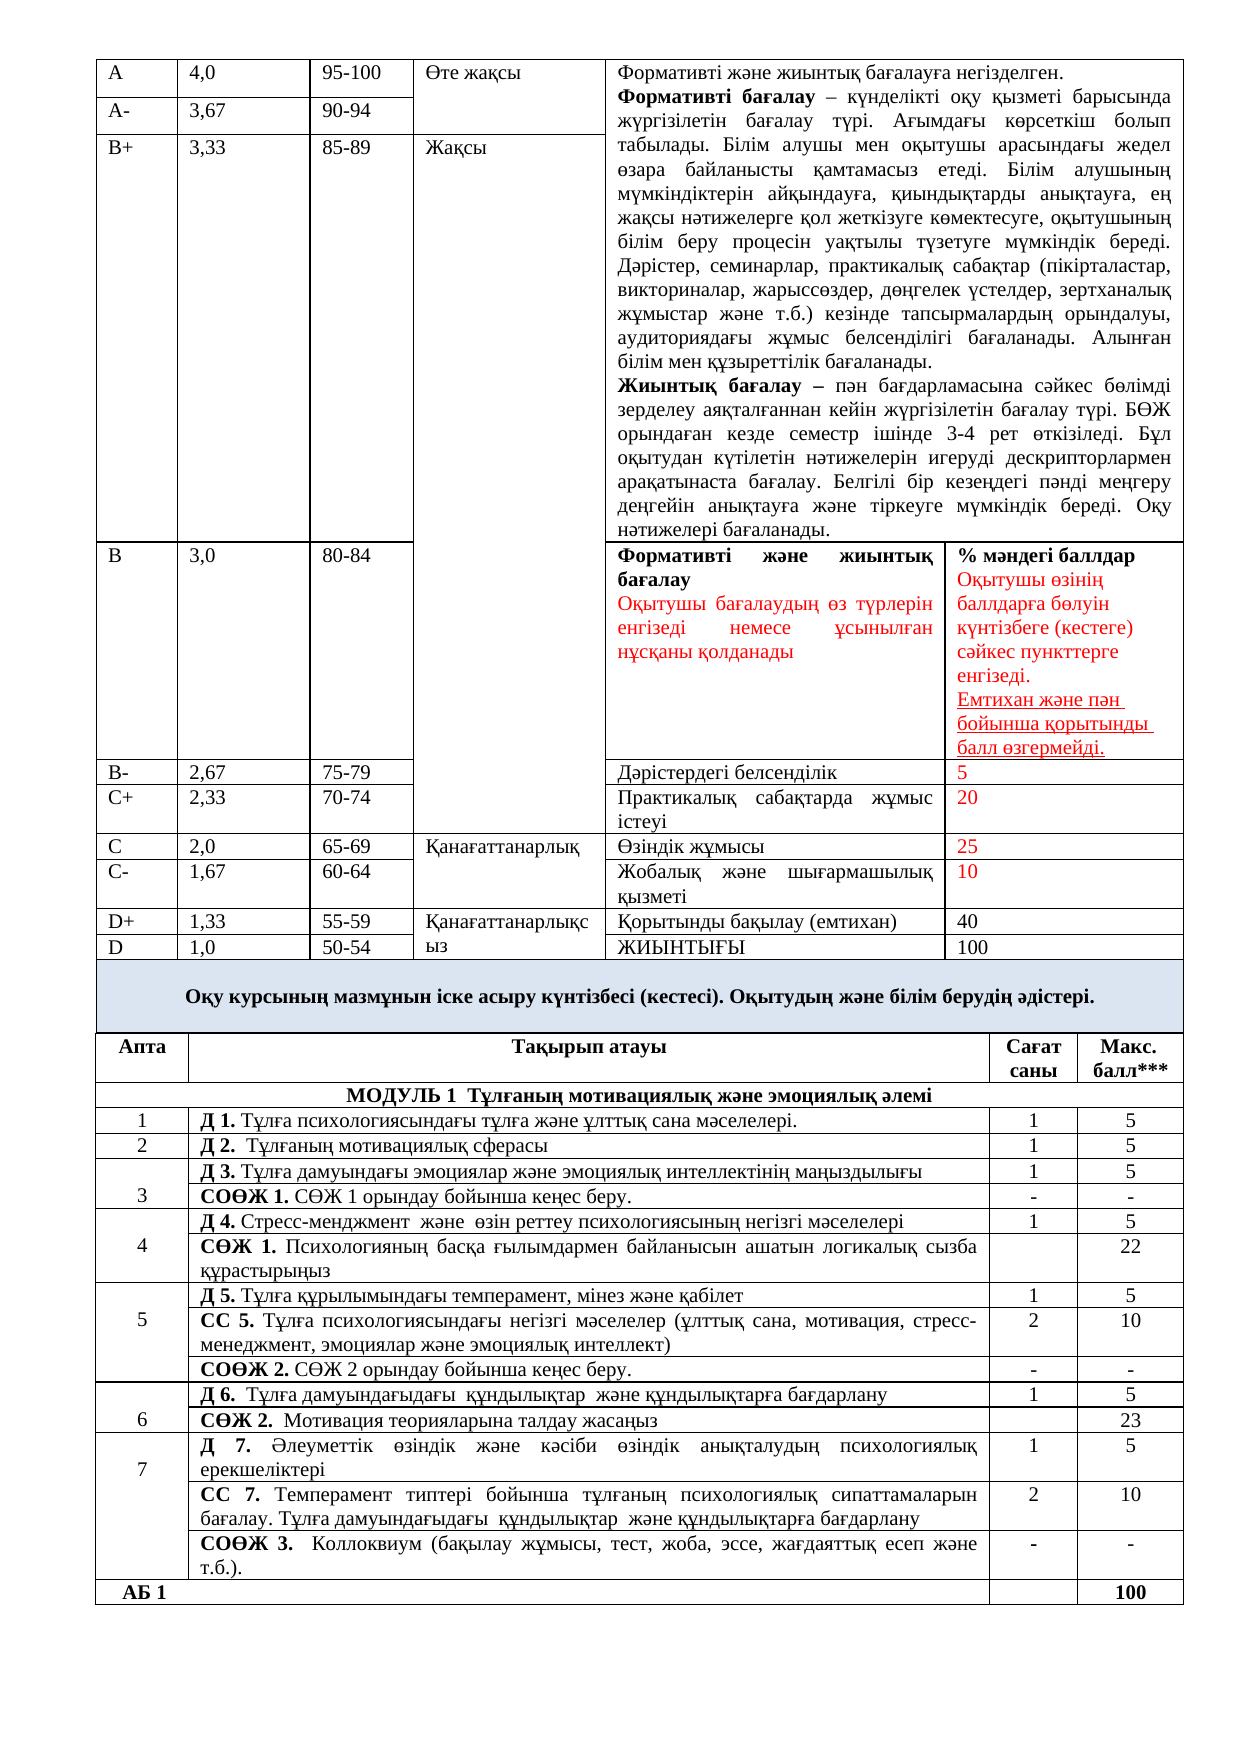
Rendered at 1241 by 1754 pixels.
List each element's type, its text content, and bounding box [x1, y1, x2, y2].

table_cell B [97, 543, 177, 759]
table_cell 80-84 [311, 543, 413, 759]
table_cell Д 3. Тұлға дамуындағы эмоциялар және эмоциялық интеллектінің маңыздылығы [189, 1159, 989, 1183]
table_cell - [990, 1357, 1077, 1381]
table_cell 20 [946, 785, 1183, 833]
table_header Макс. балл*** [1078, 1034, 1183, 1082]
table_cell 75-79 [311, 760, 413, 784]
table_cell B- [97, 760, 177, 784]
table_cell 50-54 [311, 935, 413, 959]
table_cell Қанағаттанарлық [414, 834, 605, 908]
table_cell A- [97, 98, 177, 134]
table_cell АБ 1 [96, 1580, 989, 1604]
table_cell 5 [96, 1283, 188, 1381]
table_cell Д 2. Тұлғаның мотивациялық сферасы [189, 1134, 989, 1157]
table_cell СС 5. Тұлға психологиясындағы негізгі мәселелер (ұлттық сана, мотивация, стресс-менеджмент, эмоциялар және эмоциялық интеллект) [189, 1308, 989, 1356]
table_cell - [1078, 1184, 1183, 1208]
table_cell 10 [946, 860, 1183, 908]
table_cell - [1078, 1531, 1183, 1579]
table_cell СӨЖ 2. Мотивация теорияларына талдау жасаңыз [189, 1408, 989, 1432]
table_cell Д 7. Әлеуметтік өзіндік және кәсіби өзіндік анықталудың психологиялық ерекшеліктері [189, 1433, 989, 1481]
table_cell 65-69 [311, 834, 413, 858]
table_cell 100 [946, 935, 1183, 959]
table_cell 2 [990, 1308, 1077, 1356]
table_cell 2,67 [178, 760, 309, 784]
table_cell Формативті және жиынтық бағалау Оқытушы бағалаудың өз түрлерін енгізеді немесе ұсынылған нұсқаны қолданады [606, 543, 944, 759]
table_cell 85-89 [311, 135, 413, 541]
table_cell Практикалық сабақтарда жұмыс істеуі [606, 785, 944, 833]
table_cell 1 [990, 1433, 1077, 1481]
table_cell 4 [96, 1209, 188, 1282]
table_cell 5 [1078, 1383, 1183, 1406]
table_cell 2 [990, 1482, 1077, 1530]
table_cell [606, 60, 1183, 541]
table_cell 100 [1078, 1580, 1183, 1604]
table_cell C [97, 834, 177, 858]
table_cell 1 [990, 1159, 1077, 1183]
table_cell 1 [96, 1108, 188, 1132]
table_cell 25 [946, 834, 1183, 858]
table_cell A [97, 60, 177, 97]
table_cell 2,0 [178, 834, 309, 858]
table_cell 5 [946, 760, 1183, 784]
table_cell 1 [990, 1108, 1077, 1132]
table_cell 5 [1078, 1283, 1183, 1307]
table_cell 5 [1078, 1433, 1183, 1481]
table_cell Д 1. Тұлға психологиясындағы тұлға және ұлттық сана мәселелері. [189, 1108, 989, 1132]
table_cell СОӨЖ 2. СӨЖ 2 орындау бойынша кеңес беру. [189, 1357, 989, 1381]
table_header Апта [96, 1034, 188, 1082]
table_cell 55-59 [311, 909, 413, 934]
table_cell 2 [96, 1134, 188, 1157]
table_cell СОӨЖ 1. СӨЖ 1 орындау бойынша кеңес беру. [189, 1184, 989, 1208]
table_header Тақырып атауы [189, 1034, 989, 1082]
table_cell Д 6. Тұлға дамуындағыдағы құндылықтар және құндылықтарға бағдарлану [189, 1383, 989, 1406]
table_cell 90-94 [311, 98, 413, 134]
table_cell 10 [1078, 1308, 1183, 1356]
table_cell Қорытынды бақылау (емтихан) [606, 909, 944, 934]
table_cell % мәндегі баллдар Оқытушы өзінің баллдарға бөлуін күнтізбеге (кестеге) сәйкес пункттерге енгізеді. Емтихан және пән бойынша қорытынды балл өзгермейді. [946, 543, 1183, 759]
table_cell 1 [990, 1283, 1077, 1307]
table_cell 1,67 [178, 860, 309, 908]
table_cell [990, 1408, 1077, 1432]
table_cell C- [97, 860, 177, 908]
table_cell 2,33 [178, 785, 309, 833]
table_cell 5 [1078, 1108, 1183, 1132]
table_cell 3,0 [178, 543, 309, 759]
table_cell 10 [1078, 1482, 1183, 1530]
table_cell [990, 1234, 1077, 1282]
table_cell 1,33 [178, 909, 309, 934]
table_cell Өзіндік жұмысы [606, 834, 944, 858]
table_cell СОӨЖ 3. Коллоквиум (бақылау жұмысы, тест, жоба, эссе, жағдаяттық есеп және т.б.). [189, 1531, 989, 1579]
table_cell Жобалық және шығармашылық қызметі [606, 860, 944, 908]
table_cell D+ [97, 909, 177, 934]
table_cell Д 5. Тұлға құрылымындағы темперамент, мінез және қабілет [189, 1283, 989, 1307]
table_cell - [990, 1531, 1077, 1579]
table_cell СӨЖ 1. Психологияның басқа ғылымдармен байланысын ашатын логикалық сызба құрастырыңыз [189, 1234, 989, 1282]
table_cell 40 [946, 909, 1183, 934]
table_cell Дәрістердегі белсенділік [606, 760, 944, 784]
table_cell D [97, 935, 177, 959]
table_cell 95-100 [311, 60, 413, 97]
table_cell 22 [1078, 1234, 1183, 1282]
table_cell МОДУЛЬ 1 Тұлғаның мотивациялық және эмоциялық әлемі [96, 1083, 1183, 1107]
table_cell - [1078, 1357, 1183, 1381]
table_cell 3,33 [178, 135, 309, 541]
table_cell Өте жақсы [414, 60, 605, 134]
table_cell Оқу курсының мазмұнын іске асыру күнтізбесі (кестесі). Оқытудың және білім берудің әдістері. [97, 960, 1183, 1032]
table_cell 70-74 [311, 785, 413, 833]
table_cell 23 [1078, 1408, 1183, 1432]
table_cell 3,67 [178, 98, 309, 134]
table_cell 7 [96, 1433, 188, 1579]
table_cell 60-64 [311, 860, 413, 908]
table_cell 5 [1078, 1209, 1183, 1233]
table_cell B+ [97, 135, 177, 541]
table_cell 4,0 [178, 60, 309, 97]
table_cell 5 [1078, 1134, 1183, 1157]
table_cell 1 [990, 1383, 1077, 1406]
table_cell [990, 1580, 1077, 1604]
table_cell ЖИЫНТЫҒЫ [606, 935, 944, 959]
table_cell СС 7. Темперамент типтері бойынша тұлғаның психологиялық сипаттамаларын бағалау. Тұлға дамуындағыдағы құндылықтар және құндылықтарға бағдарлану [189, 1482, 989, 1530]
table_cell Қанағаттанарлықсыз [414, 909, 605, 959]
table_cell Д 4. Стресс-менджмент және өзін реттеу психологиясының негізгі мәселелері [189, 1209, 989, 1233]
table_header Сағат саны [990, 1034, 1077, 1082]
table_cell 6 [96, 1383, 188, 1432]
table_cell 5 [1078, 1159, 1183, 1183]
table_cell 1,0 [178, 935, 309, 959]
table_cell - [990, 1184, 1077, 1208]
table_cell Жақсы [414, 135, 605, 833]
table_cell 3 [96, 1159, 188, 1208]
table_cell 1 [990, 1209, 1077, 1233]
table_cell 1 [990, 1134, 1077, 1157]
table_cell C+ [97, 785, 177, 833]
